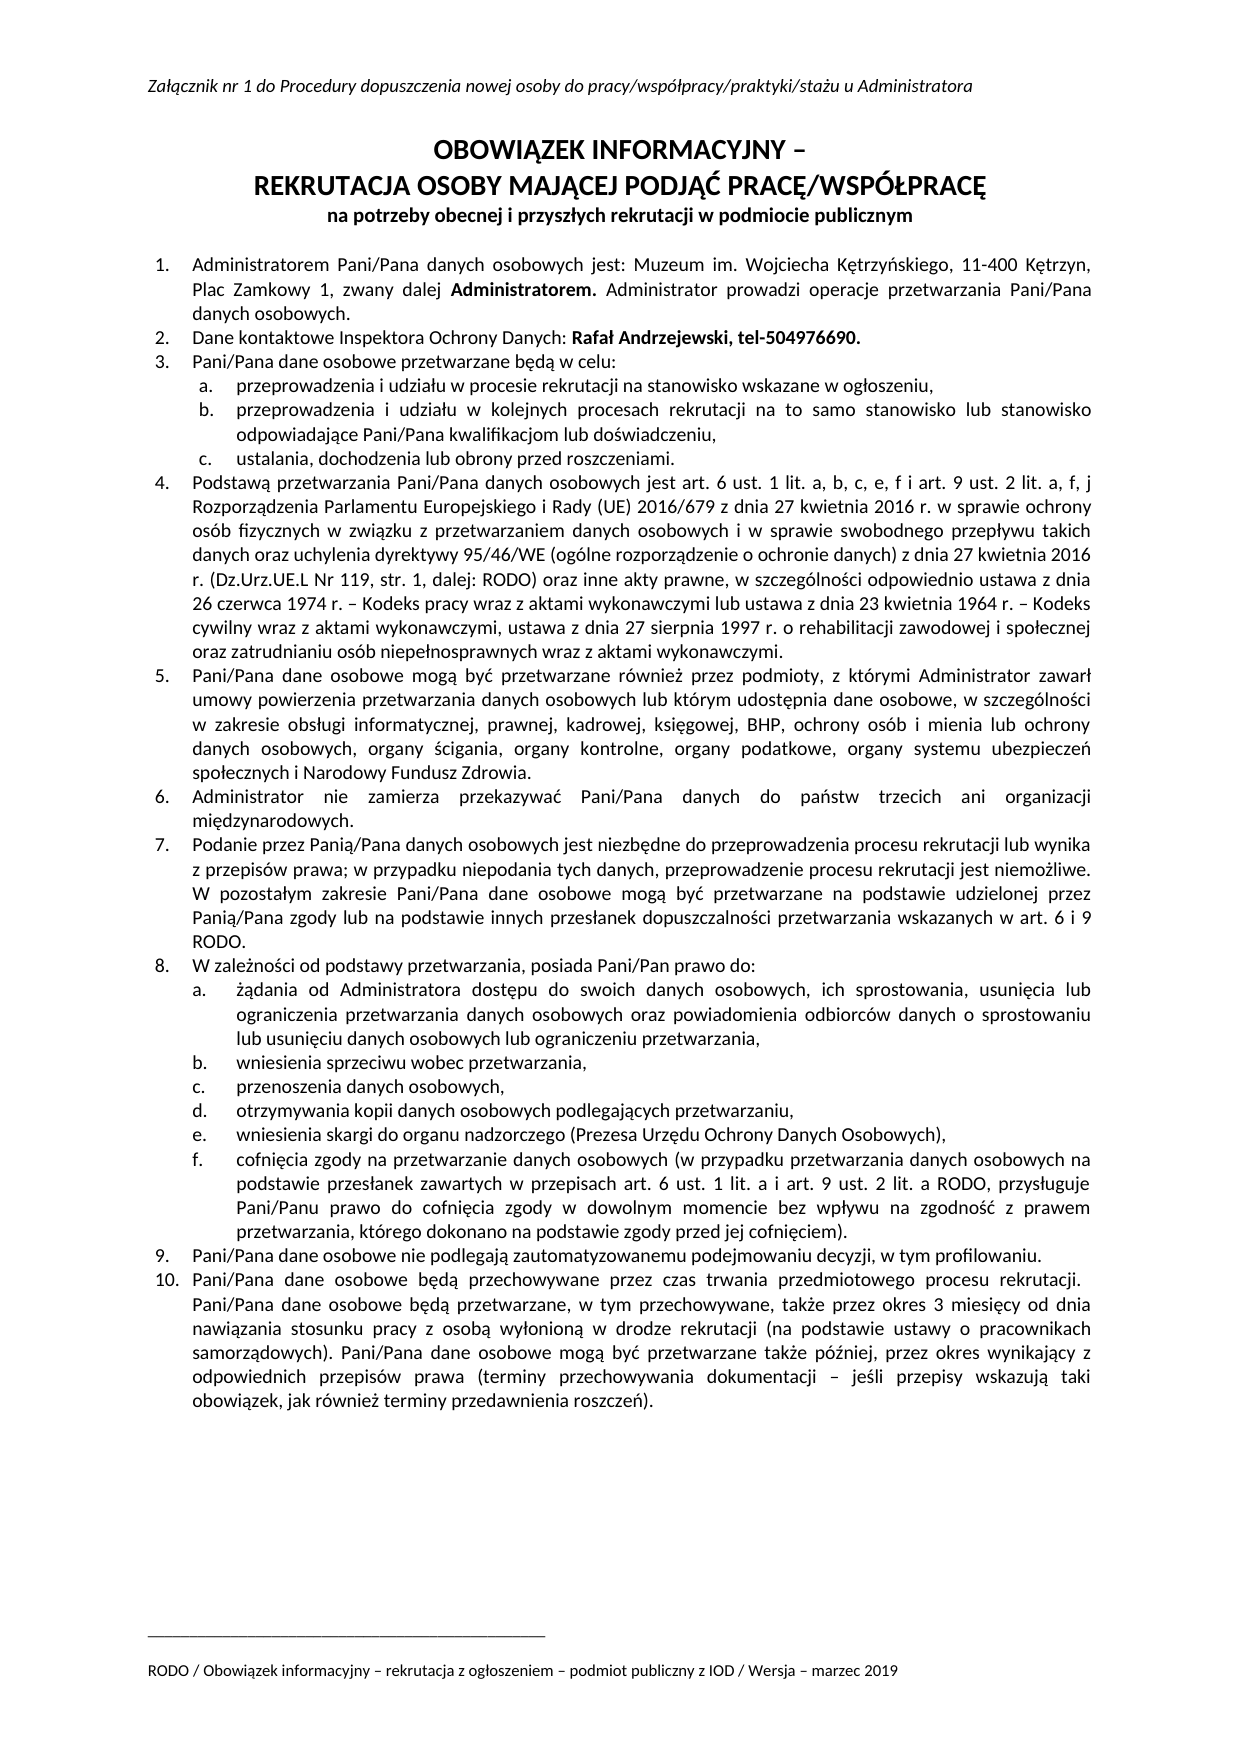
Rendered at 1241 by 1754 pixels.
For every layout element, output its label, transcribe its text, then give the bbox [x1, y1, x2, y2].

list Pani/Pana dane osobowe przetwarzane będą w celu: [154, 349, 1093, 373]
list Pani/Pana dane osobowe będą przechowywane przez czas trwania przedmiotowego procesu rekrutacji. Pani/Pana dane osobowe będą przetwarzane, w tym przechowywane, także przez okres 3 miesięcy od dnia nawiązania stosunku pracy z osobą wyłonioną w drodze rekrutacji (na podstawie ustawy o pracownikach samorządowych). Pani/Pana dane osobowe mogą być przetwarzane także później, przez okres wynikający z odpowiednich przepisów prawa (terminy przechowywania dokumentacji – jeśli przepisy wskazują taki obowiązek, jak również terminy przedawnienia roszczeń). [154, 1267, 1093, 1412]
list wniesienia sprzeciwu wobec przetwarzania, [192, 1050, 1093, 1074]
list przeprowadzenia i udziału w kolejnych procesach rekrutacji na to samo stanowisko lub stanowisko odpowiadające Pani/Pana kwalifikacjom lub doświadczeniu, [199, 397, 1093, 446]
list żądania od Administratora dostępu do swoich danych osobowych, ich sprostowania, usunięcia lub ograniczenia przetwarzania danych osobowych oraz powiadomienia odbiorców danych o sprostowaniu lub usunięciu danych osobowych lub ograniczeniu przetwarzania, [192, 977, 1093, 1050]
list otrzymywania kopii danych osobowych podlegających przetwarzaniu, [192, 1098, 1093, 1122]
list Podstawą przetwarzania Pani/Pana danych osobowych jest art. 6 ust. 1 lit. a, b, c, e, f i art. 9 ust. 2 lit. a, f, j Rozporządzenia Parlamentu Europejskiego i Rady (UE) 2016/679 z dnia 27 kwietnia 2016 r. w sprawie ochrony osób fizycznych w związku z przetwarzaniem danych osobowych i w sprawie swobodnego przepływu takich danych oraz uchylenia dyrektywy 95/46/WE (ogólne rozporządzenie o ochronie danych) z dnia 27 kwietnia 2016 r. (Dz.Urz.UE.L Nr 119, str. 1, dalej: RODO) oraz inne akty prawne, w szczególności odpowiednio ustawa z dnia 26 czerwca 1974 r. – Kodeks pracy wraz z aktami wykonawczymi lub ustawa z dnia 23 kwietnia 1964 r. – Kodeks cywilny wraz z aktami wykonawczymi, ustawa z dnia 27 sierpnia 1997 r. o rehabilitacji zawodowej i społecznej oraz zatrudnianiu osób niepełnosprawnych wraz z aktami wykonawczymi. [154, 470, 1093, 663]
text OBOWIĄZEK INFORMACYJNY – [148, 131, 1093, 167]
text REKRUTACJA OSOBY MAJĄCEJ PODJĄĆ PRACĘ/WSPÓŁPRACĘ [148, 167, 1093, 202]
list Podanie przez Panią/Pana danych osobowych jest niezbędne do przeprowadzenia procesu rekrutacji lub wynika z przepisów prawa; w przypadku niepodania tych danych, przeprowadzenie procesu rekrutacji jest niemożliwe. W pozostałym zakresie Pani/Pana dane osobowe mogą być przetwarzane na podstawie udzielonej przez Panią/Pana zgody lub na podstawie innych przesłanek dopuszczalności przetwarzania wskazanych w art. 6 i 9 RODO. [154, 832, 1093, 953]
list Dane kontaktowe Inspektora Ochrony Danych: Rafał Andrzejewski, tel-504976690. [154, 325, 1093, 349]
list W zależności od podstawy przetwarzania, posiada Pani/Pan prawo do: [154, 953, 1093, 977]
list przenoszenia danych osobowych, [192, 1074, 1093, 1098]
list ustalania, dochodzenia lub obrony przed roszczeniami. [199, 446, 1093, 470]
list Pani/Pana dane osobowe mogą być przetwarzane również przez podmioty, z którymi Administrator zawarł umowy powierzenia przetwarzania danych osobowych lub którym udostępnia dane osobowe, w szczególności w zakresie obsługi informatycznej, prawnej, kadrowej, księgowej, BHP, ochrony osób i mienia lub ochrony danych osobowych, organy ścigania, organy kontrolne, organy podatkowe, organy systemu ubezpieczeń społecznych i Narodowy Fundusz Zdrowia. [154, 663, 1093, 784]
list cofnięcia zgody na przetwarzanie danych osobowych (w przypadku przetwarzania danych osobowych na podstawie przesłanek zawartych w przepisach art. 6 ust. 1 lit. a i art. 9 ust. 2 lit. a RODO, przysługuje Pani/Panu prawo do cofnięcia zgody w dowolnym momencie bez wpływu na zgodność z prawem przetwarzania, którego dokonano na podstawie zgody przed jej cofnięciem). [192, 1147, 1093, 1243]
list Pani/Pana dane osobowe nie podlegają zautomatyzowanemu podejmowaniu decyzji, w tym profilowaniu. [154, 1243, 1093, 1267]
list Administrator nie zamierza przekazywać Pani/Pana danych do państw trzecich ani organizacji międzynarodowych. [154, 784, 1093, 832]
list Administratorem Pani/Pana danych osobowych jest: Muzeum im. Wojciecha Kętrzyńskiego, 11-400 Kętrzyn, Plac Zamkowy 1, zwany dalej Administratorem. Administrator prowadzi operacje przetwarzania Pani/Pana danych osobowych. [154, 252, 1093, 325]
list przeprowadzenia i udziału w procesie rekrutacji na stanowisko wskazane w ogłoszeniu, [199, 373, 1093, 397]
text na potrzeby obecnej i przyszłych rekrutacji w podmiocie publicznym [148, 202, 1093, 228]
list wniesienia skargi do organu nadzorczego (Prezesa Urzędu Ochrony Danych Osobowych), [192, 1122, 1093, 1147]
